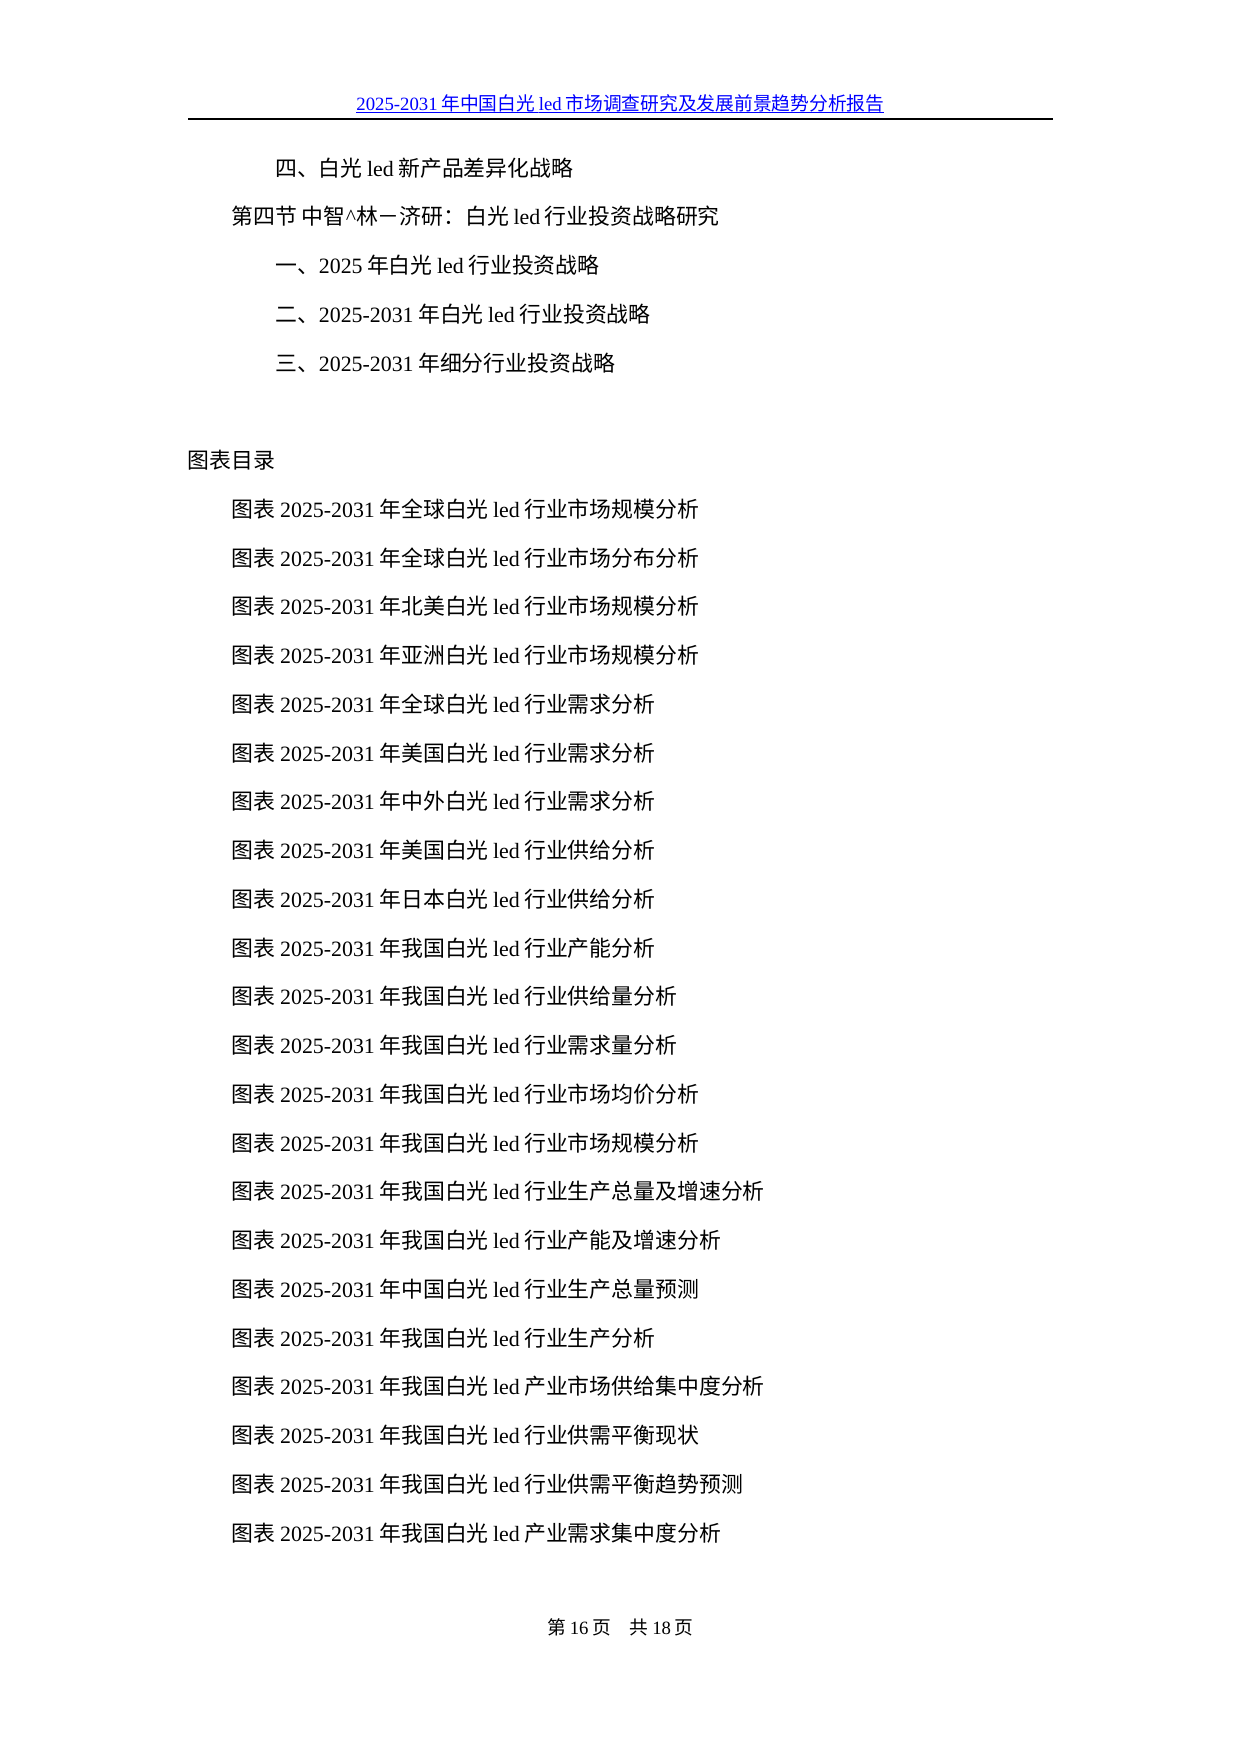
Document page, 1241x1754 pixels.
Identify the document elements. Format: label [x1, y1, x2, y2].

text [187, 150, 1053, 1548]
